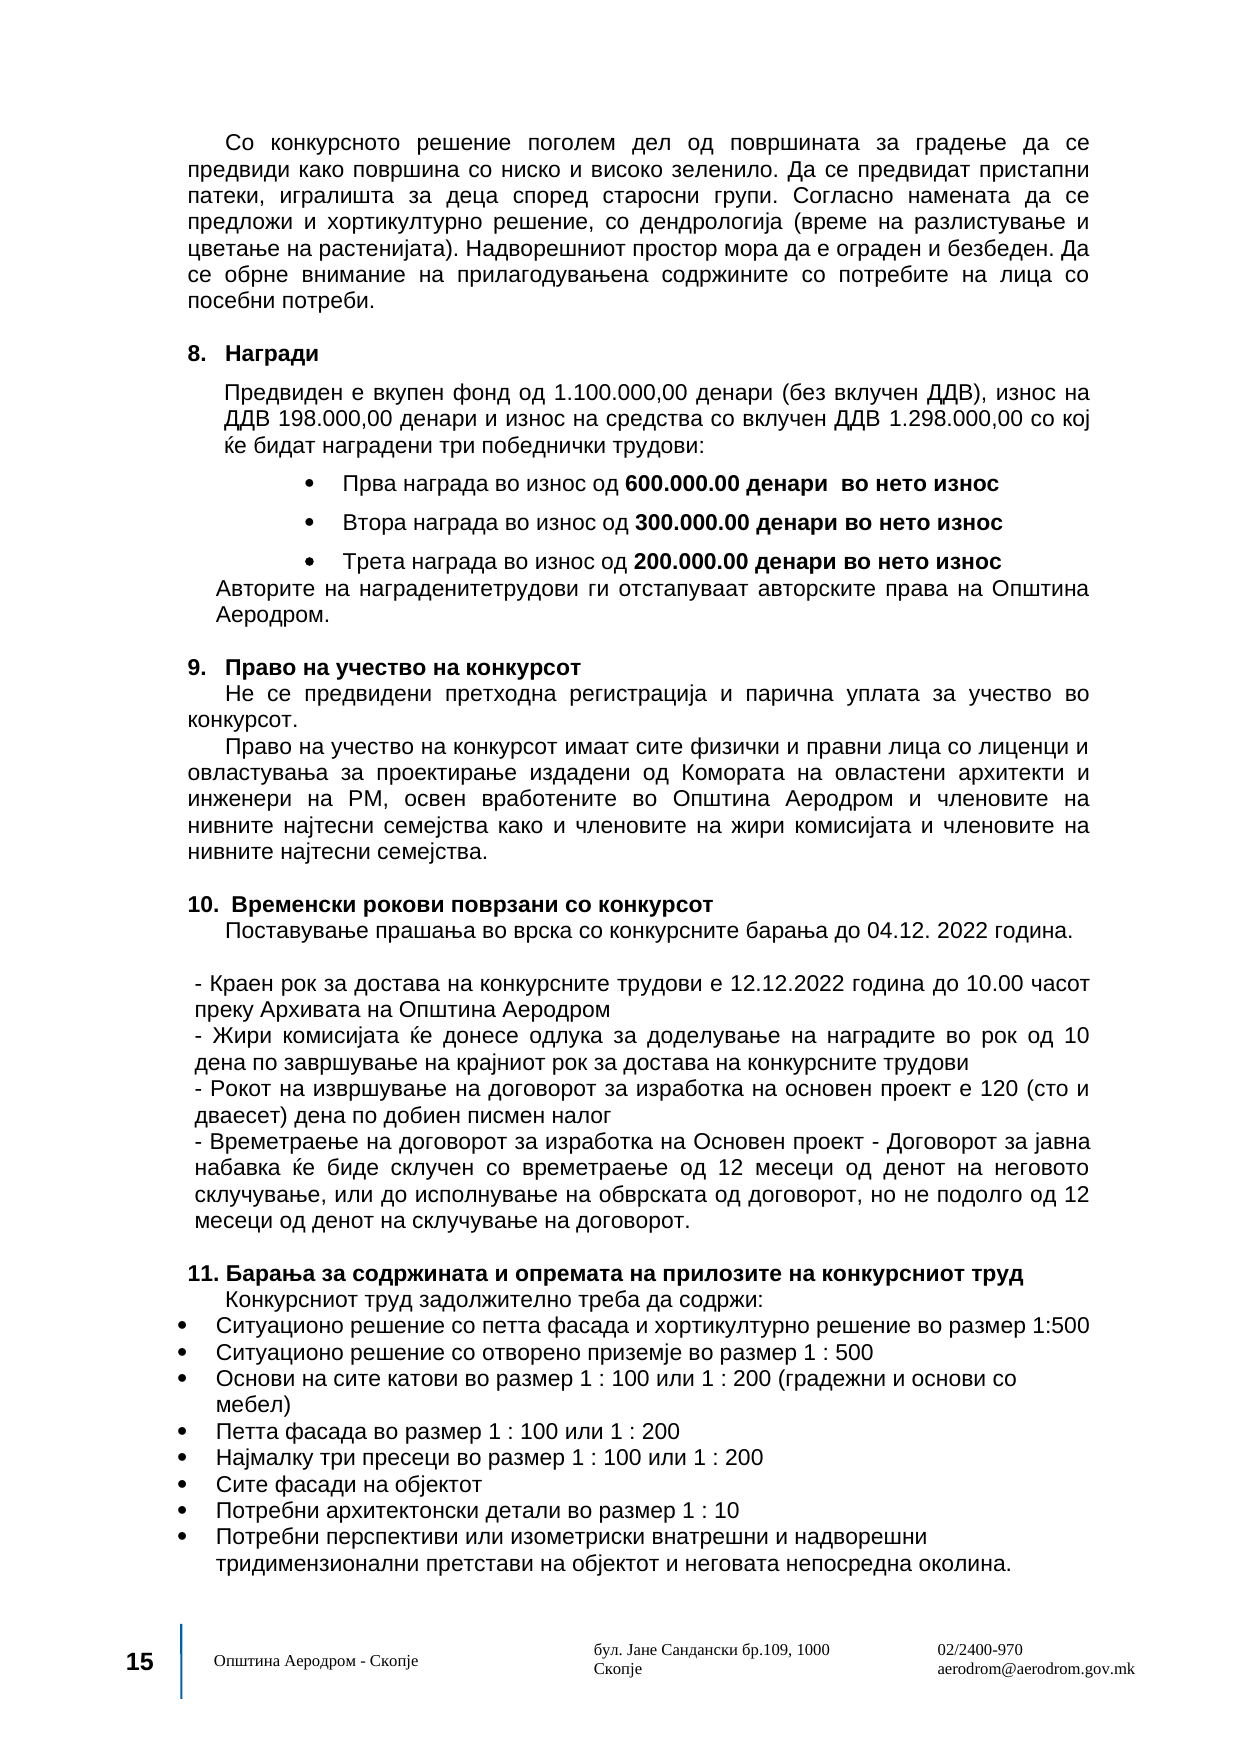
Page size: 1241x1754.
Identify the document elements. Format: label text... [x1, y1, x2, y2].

list Основи на сите катови во размер 1 : 100 или 1 : 200 (градежни и основи со мебел) [178, 1365, 1090, 1418]
list Право на учество на конкурсот [187, 653, 1090, 680]
list Најмалку три пресеци во размер 1 : 100 или 1 : 200 [178, 1444, 1090, 1471]
text - Рокот на извршување на договорот за изработка на основен проект е 120 (сто и дваесет) дена по добиен писмен налог [194, 1075, 1090, 1128]
text Авторите на награденитетрудови ги отстапуваат авторските права на Општина Аеродром. [216, 574, 1090, 627]
list Ситуационо решение со петта фасада и хортикултурно решение во размер 1:500 [178, 1312, 1090, 1339]
text - Жири комисијата ќе донесе одлука за доделување на наградите во рок од 10 дена по завршување на крајниот рок за достава на конкурсните трудови [194, 1022, 1090, 1075]
list Потребни архитектонски детали во размер 1 : 10 [178, 1497, 1090, 1523]
list Потребни перспективи или изометриски внатрешни и надворешни тридимензионални претстави на објектот и неговата непосредна околина. [178, 1523, 1090, 1576]
list Временски рокови поврзани со конкурсот [187, 891, 1090, 917]
text - Краен рок за достава на конкурсните трудови е 12.12.2022 година до 10.00 часот преку Архивата на Општина Аеродром [194, 970, 1090, 1022]
list Прва награда во износ од 600.000.00 денари во нето износ [305, 470, 1090, 497]
text Конкурсниот труд задолжително треба да содржи: [187, 1286, 1090, 1312]
text Поставување прашања во врска со конкурсните барања до 04.12. 2022 година. [225, 917, 1090, 943]
list Трета награда во износ од 200.000.00 денари во нето износ [305, 548, 1090, 574]
text Право на учество на конкурсот имаат сите физички и правни лица со лиценци и овластувања за проектирање издадени од Комората на овластени архитекти и инженери на РМ, освен вработените во Општина Аеродром и членовите на нивните најтесни семејства како и членовите на жири комисијата и членовите на нивните најтесни семејства. [187, 733, 1090, 864]
list Ситуационо решение со отворено приземје во размер 1 : 500 [178, 1339, 1090, 1365]
list Награди [187, 340, 1090, 366]
text Не се предвидени претходна регистрација и парична уплата за учество во конкурсот. [187, 680, 1090, 733]
list Сите фасади на објектот [178, 1471, 1090, 1497]
list Петта фасада во размер 1 : 100 или 1 : 200 [178, 1418, 1090, 1444]
text 11. Барања за содржината и опремата на прилозите на конкурсниот труд [187, 1260, 1090, 1286]
text - Времетраење на договорот за изработка на Основен проект - Договорот за јавна набавка ќе биде склучен со времетраење од 12 месеци од денот на неговото склучување, или до исполнување на обврската од договорот, но не подолго од 12 месеци од денот на склучување на договорот. [194, 1128, 1090, 1233]
list Втора награда во износ од 300.000.00 денари во нето износ [305, 509, 1090, 536]
text Со конкурсното решение поголем дел од површината за градење да се предвиди како површина со ниско и високо зеленило. Да се предвидат пристапни патеки, игралишта за деца според старосни групи. Согласно намената да се предложи и хортикултурно решение, со дендрологија (време на разлистување и цветање на растенијата). Надворешниот простор мора да е ограден и безбеден. Да се обрне внимание на прилагодувањена содржините со потребите на лица со посебни потреби. [187, 129, 1090, 314]
text Предвиден е вкупен фонд од 1.100.000,00 денари (без вклучен ДДВ), износ на ДДВ 198.000,00 денари и износ на средства со вклучен ДДВ 1.298.000,00 со кој ќе бидат наградени три победнички трудови: [224, 379, 1090, 458]
